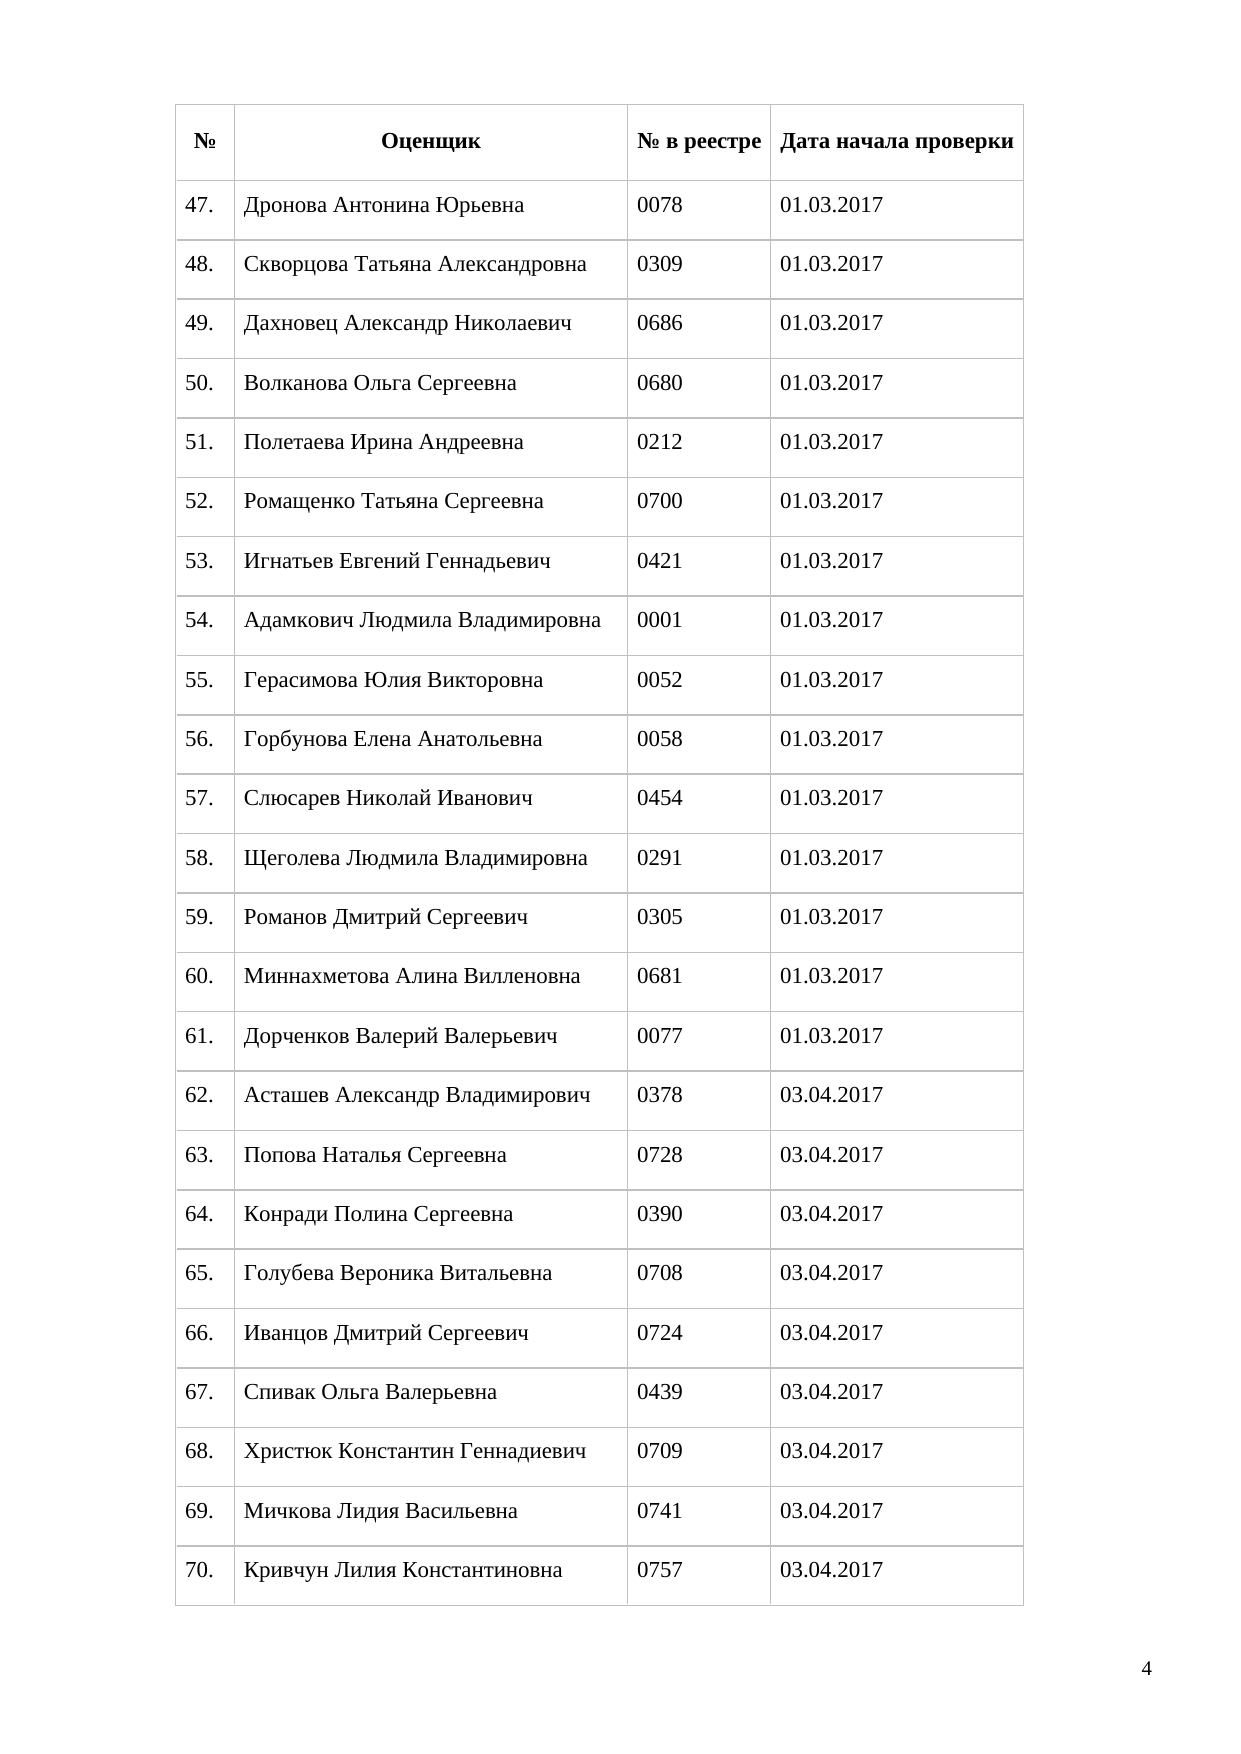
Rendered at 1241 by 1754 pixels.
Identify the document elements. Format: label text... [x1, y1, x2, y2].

table_cell Мичкова Лидия Васильевна [235, 1487, 627, 1545]
table_cell Скворцова Татьяна Александровна [235, 241, 627, 298]
table_cell Дахновец Александр Николаевич [235, 300, 627, 358]
table_cell 01.03.2017 [771, 775, 1023, 833]
table_cell 0728 [628, 1131, 770, 1189]
table_cell Романов Дмитрий Сергеевич [235, 894, 627, 951]
table_cell 50. [176, 359, 234, 417]
table_cell 0390 [628, 1191, 770, 1248]
table_cell 03.04.2017 [771, 1487, 1023, 1545]
table_cell 48. [176, 240, 234, 298]
table_cell 03.04.2017 [771, 1191, 1023, 1248]
table_cell Спивак Ольга Валерьевна [235, 1369, 627, 1426]
table_cell 58. [176, 834, 234, 892]
table_cell Кривчун Лилия Константиновна [235, 1547, 627, 1604]
table_cell Адамкович Людмила Владимировна [235, 597, 627, 654]
table_header № [176, 105, 234, 179]
table_cell 47. [176, 181, 234, 239]
table_cell 0001 [628, 597, 770, 654]
table_cell 57. [176, 774, 234, 833]
table_cell 61. [176, 1012, 234, 1070]
table_cell 54. [176, 596, 234, 654]
table_cell 0700 [628, 478, 770, 536]
table_header Оценщик [235, 105, 627, 179]
table_cell 0421 [628, 537, 770, 595]
table_cell 0686 [628, 300, 770, 358]
table_cell 64. [176, 1190, 234, 1248]
table_cell 01.03.2017 [771, 894, 1023, 951]
table_cell Конради Полина Сергеевна [235, 1191, 627, 1248]
table_cell 03.04.2017 [771, 1547, 1023, 1604]
table_cell 59. [176, 893, 234, 951]
table_cell 0708 [628, 1250, 770, 1308]
table_cell 01.03.2017 [771, 537, 1023, 595]
table_cell Ромащенко Татьяна Сергеевна [235, 478, 627, 536]
table_cell 0058 [628, 716, 770, 773]
table_header Дата начала проверки [771, 105, 1023, 179]
table_cell 03.04.2017 [771, 1072, 1023, 1129]
table_cell 0680 [628, 359, 770, 417]
table_cell 01.03.2017 [771, 834, 1023, 892]
table_cell Голубева Вероника Витальевна [235, 1250, 627, 1308]
table_cell 01.03.2017 [771, 300, 1023, 358]
table_cell Дронова Антонина Юрьевна [235, 181, 627, 239]
table_cell 70. [176, 1546, 234, 1604]
table_cell 0454 [628, 775, 770, 833]
table_cell 0709 [628, 1428, 770, 1486]
table_cell 03.04.2017 [771, 1369, 1023, 1426]
table_cell 01.03.2017 [771, 953, 1023, 1011]
table_cell 0077 [628, 1012, 770, 1070]
table_cell 0291 [628, 834, 770, 892]
table_cell 52. [176, 478, 234, 536]
table_cell Герасимова Юлия Викторовна [235, 656, 627, 714]
table_cell 62. [176, 1071, 234, 1129]
table_cell 0309 [628, 241, 770, 298]
table_cell 68. [176, 1428, 234, 1486]
table_cell 01.03.2017 [771, 478, 1023, 536]
table_cell 01.03.2017 [771, 716, 1023, 773]
table_cell 03.04.2017 [771, 1309, 1023, 1367]
table_cell 0212 [628, 419, 770, 476]
table_cell Щеголева Людмила Владимировна [235, 834, 627, 892]
table_cell 01.03.2017 [771, 241, 1023, 298]
table_cell Полетаева Ирина Андреевна [235, 419, 627, 476]
table_cell 0741 [628, 1487, 770, 1545]
table_cell Горбунова Елена Анатольевна [235, 716, 627, 773]
table_cell 01.03.2017 [771, 656, 1023, 714]
table_cell 01.03.2017 [771, 597, 1023, 654]
table_cell 01.03.2017 [771, 359, 1023, 417]
table_cell 49. [176, 299, 234, 358]
table_header № в реестре [628, 105, 770, 179]
table_cell 0439 [628, 1369, 770, 1426]
table_cell Дорченков Валерий Валерьевич [235, 1012, 627, 1070]
table_cell 65. [176, 1249, 234, 1308]
table_cell 63. [176, 1131, 234, 1189]
table_cell 69. [176, 1487, 234, 1545]
table_cell 0052 [628, 656, 770, 714]
table_cell Игнатьев Евгений Геннадьевич [235, 537, 627, 595]
table_cell 66. [176, 1309, 234, 1367]
table_cell 56. [176, 715, 234, 773]
table_cell Попова Наталья Сергеевна [235, 1131, 627, 1189]
table_cell 0378 [628, 1072, 770, 1129]
table_cell 53. [176, 537, 234, 595]
table_cell Асташев Александр Владимирович [235, 1072, 627, 1129]
table_cell 0724 [628, 1309, 770, 1367]
table_cell 0078 [628, 181, 770, 239]
table_cell 03.04.2017 [771, 1250, 1023, 1308]
table_cell Миннахметова Алина Вилленовна [235, 953, 627, 1011]
table_cell 0681 [628, 953, 770, 1011]
table_cell 51. [176, 418, 234, 476]
table_cell 60. [176, 953, 234, 1011]
table_cell 01.03.2017 [771, 419, 1023, 476]
table_cell Волканова Ольга Сергеевна [235, 359, 627, 417]
table_cell 0305 [628, 894, 770, 951]
table_cell Христюк Константин Геннадиевич [235, 1428, 627, 1486]
table_cell 03.04.2017 [771, 1428, 1023, 1486]
table_cell 0757 [628, 1547, 770, 1604]
table_cell Слюсарев Николай Иванович [235, 775, 627, 833]
table_cell 03.04.2017 [771, 1131, 1023, 1189]
table_cell Иванцов Дмитрий Сергеевич [235, 1309, 627, 1367]
table_cell 01.03.2017 [771, 181, 1023, 239]
table_cell 67. [176, 1368, 234, 1426]
table_cell 01.03.2017 [771, 1012, 1023, 1070]
table_cell 55. [176, 656, 234, 714]
